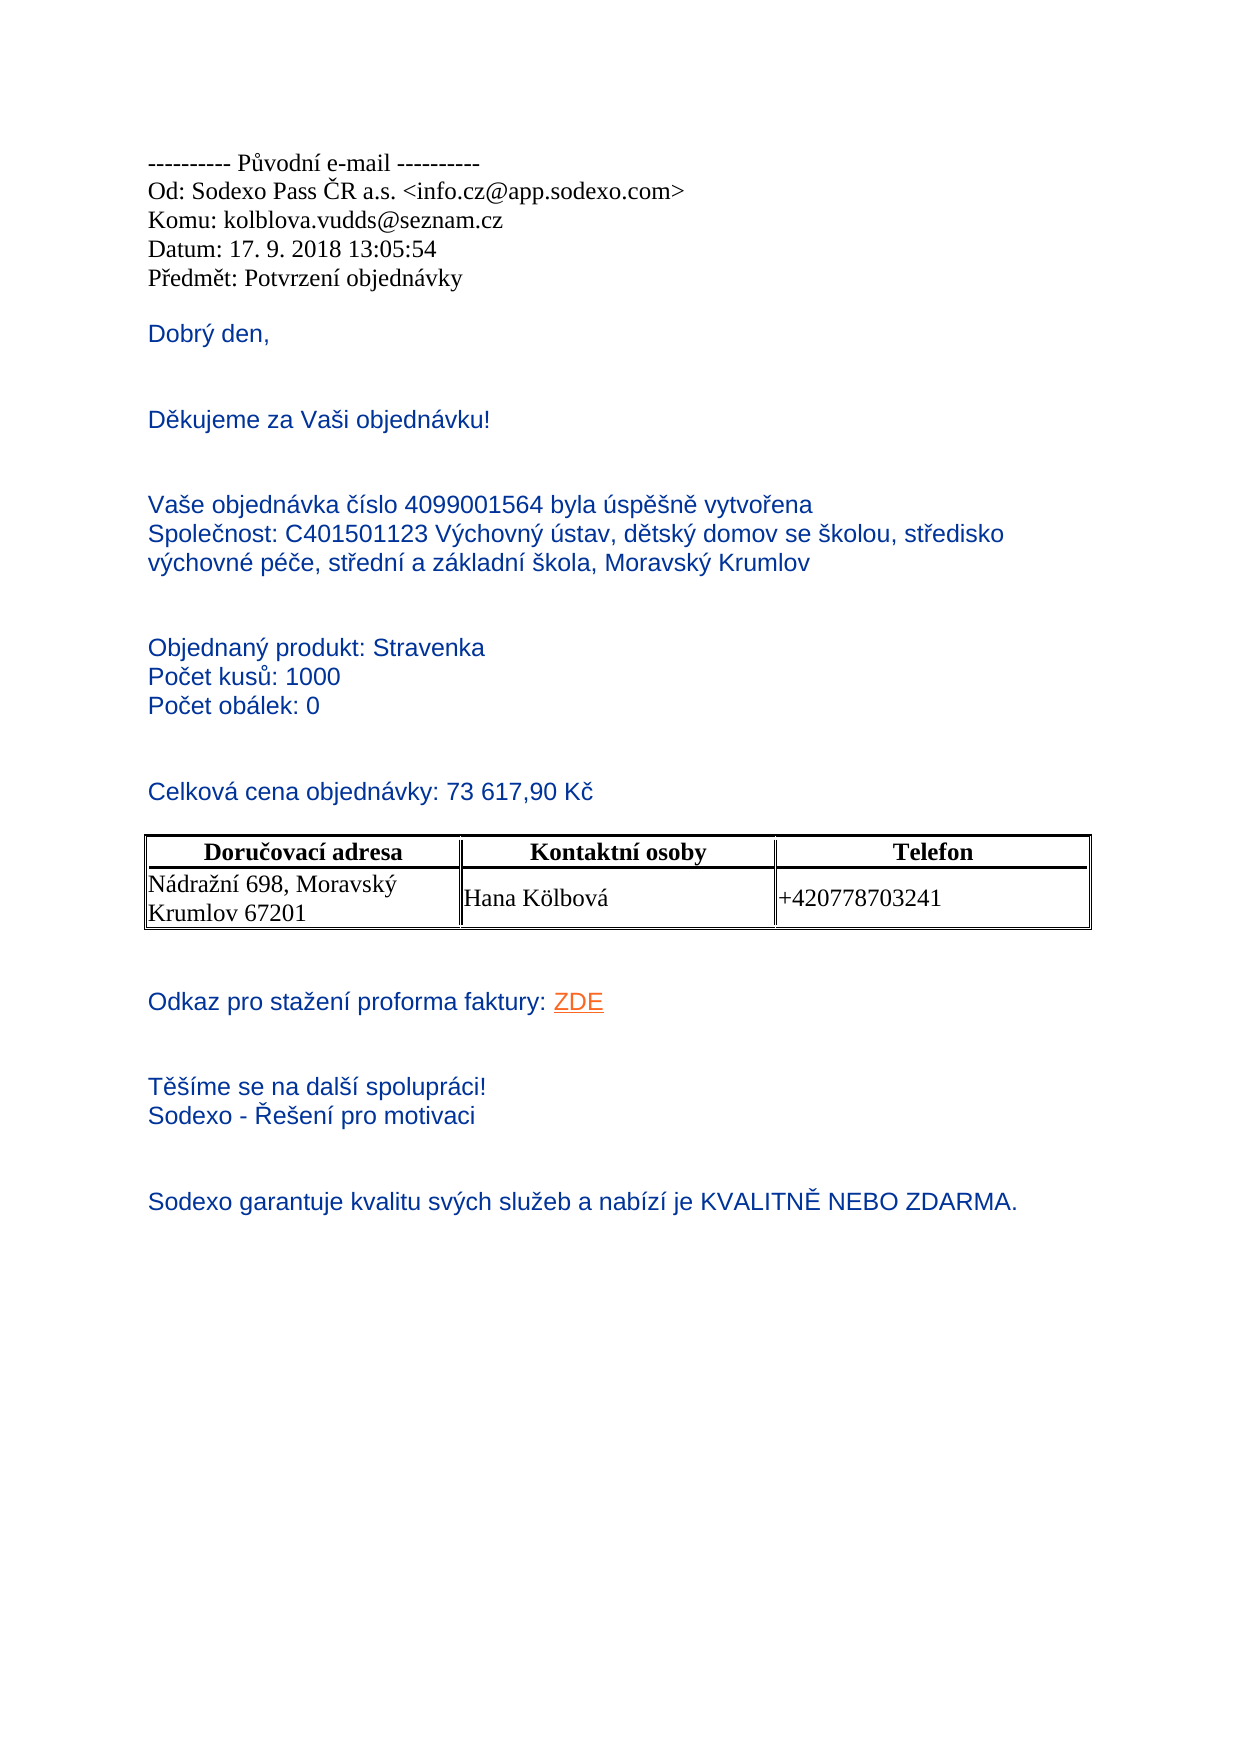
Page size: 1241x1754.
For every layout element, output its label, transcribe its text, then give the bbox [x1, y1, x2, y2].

text Odkaz pro stažení proforma faktury: ZDE [148, 987, 1093, 1015]
table_header Telefon [776, 837, 1089, 866]
text Počet obálek: 0 [148, 691, 1093, 720]
text Vaše objednávka číslo 4099001564 byla úspěšně vytvořena [148, 490, 1093, 519]
table_header Kontaktní osoby [461, 837, 776, 866]
text Dobrý den, [148, 319, 1093, 348]
table_cell [776, 866, 1089, 927]
text Těšíme se na další spolupráci! [148, 1072, 1093, 1101]
table_header Doručovací adresa [147, 836, 461, 866]
text Objednaný produkt: Stravenka [148, 633, 1093, 662]
text Celková cena objednávky: 73 617,90 Kč [148, 776, 1093, 805]
text Počet kusů: 1000 [148, 662, 1093, 691]
text Sodexo garantuje kvalitu svých služeb a nabízí je KVALITNĚ NEBO ZDARMA. [148, 1186, 1093, 1215]
text Sodexo - Řešení pro motivaci [148, 1101, 1093, 1130]
text ---------- Původní e-mail ---------- Od: Sodexo Pass ČR a.s. <info.cz@app.sodexo.com> Komu: kolblova.vudds@seznam.cz Datum: 17. 9. 2018 13:05:54 Předmět: Potvrzení objednávky [148, 148, 1093, 319]
table_cell Nádražní 698, Moravský Krumlov 67201 [147, 866, 461, 927]
text Společnost: C401501123 Výchovný ústav, dětský domov se školou, středisko výchovné péče, střední a základní škola, Moravský Krumlov [148, 519, 1093, 577]
text Děkujeme za Vaši objednávku! [148, 405, 1093, 434]
table_cell [461, 869, 776, 927]
